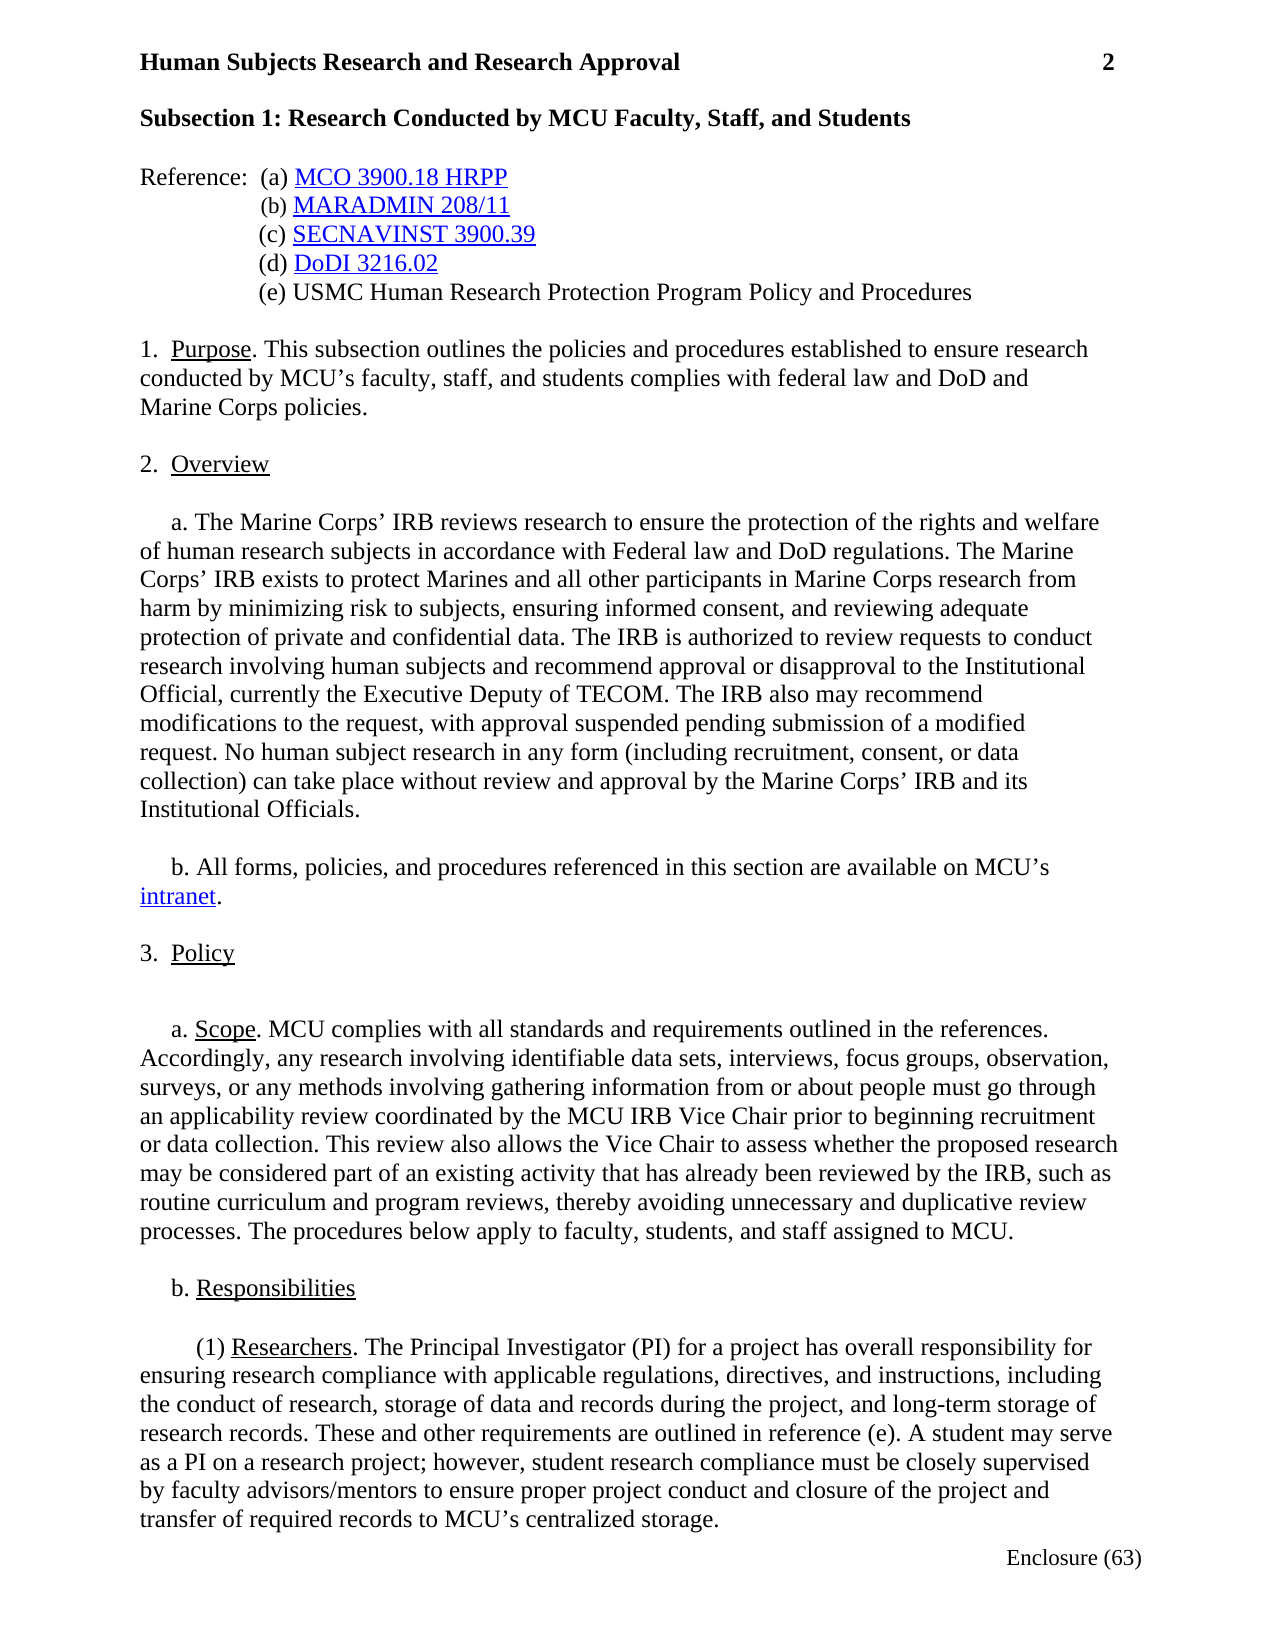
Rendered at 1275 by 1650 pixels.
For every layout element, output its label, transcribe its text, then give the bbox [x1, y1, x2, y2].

text (d) DoDI 3216.02 [139, 248, 1142, 277]
text 2. Overview [139, 449, 1103, 478]
text Subsection 1: Research Conducted by MCU Faculty, Staff, and Students [139, 103, 1142, 132]
text a. The Marine Corps’ IRB reviews research to ensure the protection of the rights and welfare of human research subjects in accordance with Federal law and DoD regulations. The Marine Corps’ IRB exists to protect Marines and all other participants in Marine Corps research from harm by minimizing risk to subjects, ensuring informed consent, and reviewing adequate protection of private and confidential data. The IRB is authorized to review requests to conduct research involving human subjects and recommend approval or disapproval to the Institutional Official, currently the Executive Deputy of TECOM. The IRB also may recommend modifications to the request, with approval suspended pending submission of a modified request. No human subject research in any form (including recruitment, consent, or data collection) can take place without review and approval by the Marine Corps’ IRB and its Institutional Officials. [139, 507, 1103, 823]
text b. All forms, policies, and procedures referenced in this section are available on MCU’s intranet. [139, 852, 1103, 909]
text (c) SECNAVINST 3900.39 [139, 219, 1142, 248]
text a. Scope. MCU complies with all standards and requirements outlined in the references. Accordingly, any research involving identifiable data sets, interviews, focus groups, observation, surveys, or any methods involving gathering information from or about people must go through an applicability review coordinated by the MCU IRB Vice Chair prior to beginning recruitment or data collection. This review also allows the Vice Chair to assess whether the proposed research may be considered part of an existing activity that has already been reviewed by the IRB, such as routine curriculum and program reviews, thereby avoiding unnecessary and duplicative review processes. The procedures below apply to faculty, students, and staff assigned to MCU. [139, 1014, 1119, 1244]
text (1) Researchers. The Principal Investigator (PI) for a project has overall responsibility for ensuring research compliance with applicable regulations, directives, and instructions, including the conduct of research, storage of data and records during the project, and long-term storage of research records. These and other requirements are outlined in reference (e). A student may serve as a PI on a research project; however, student research compliance must be closely supervised by faculty advisors/mentors to ensure proper project conduct and closure of the project and transfer of required records to MCU’s centralized storage. [139, 1332, 1120, 1533]
text (b) MARADMIN 208/11 [139, 190, 1142, 219]
text b. Responsibilities [139, 1273, 1142, 1302]
text Reference: (a) MCO 3900.18 HRPP [139, 162, 1142, 190]
text 3. Policy [139, 938, 1142, 967]
text (e) USMC Human Research Protection Program Policy and Procedures [139, 277, 1142, 305]
text 1. Purpose. This subsection outlines the policies and procedures established to ensure research conducted by MCU’s faculty, staff, and students complies with federal law and DoD and Marine Corps policies. [139, 334, 1107, 420]
